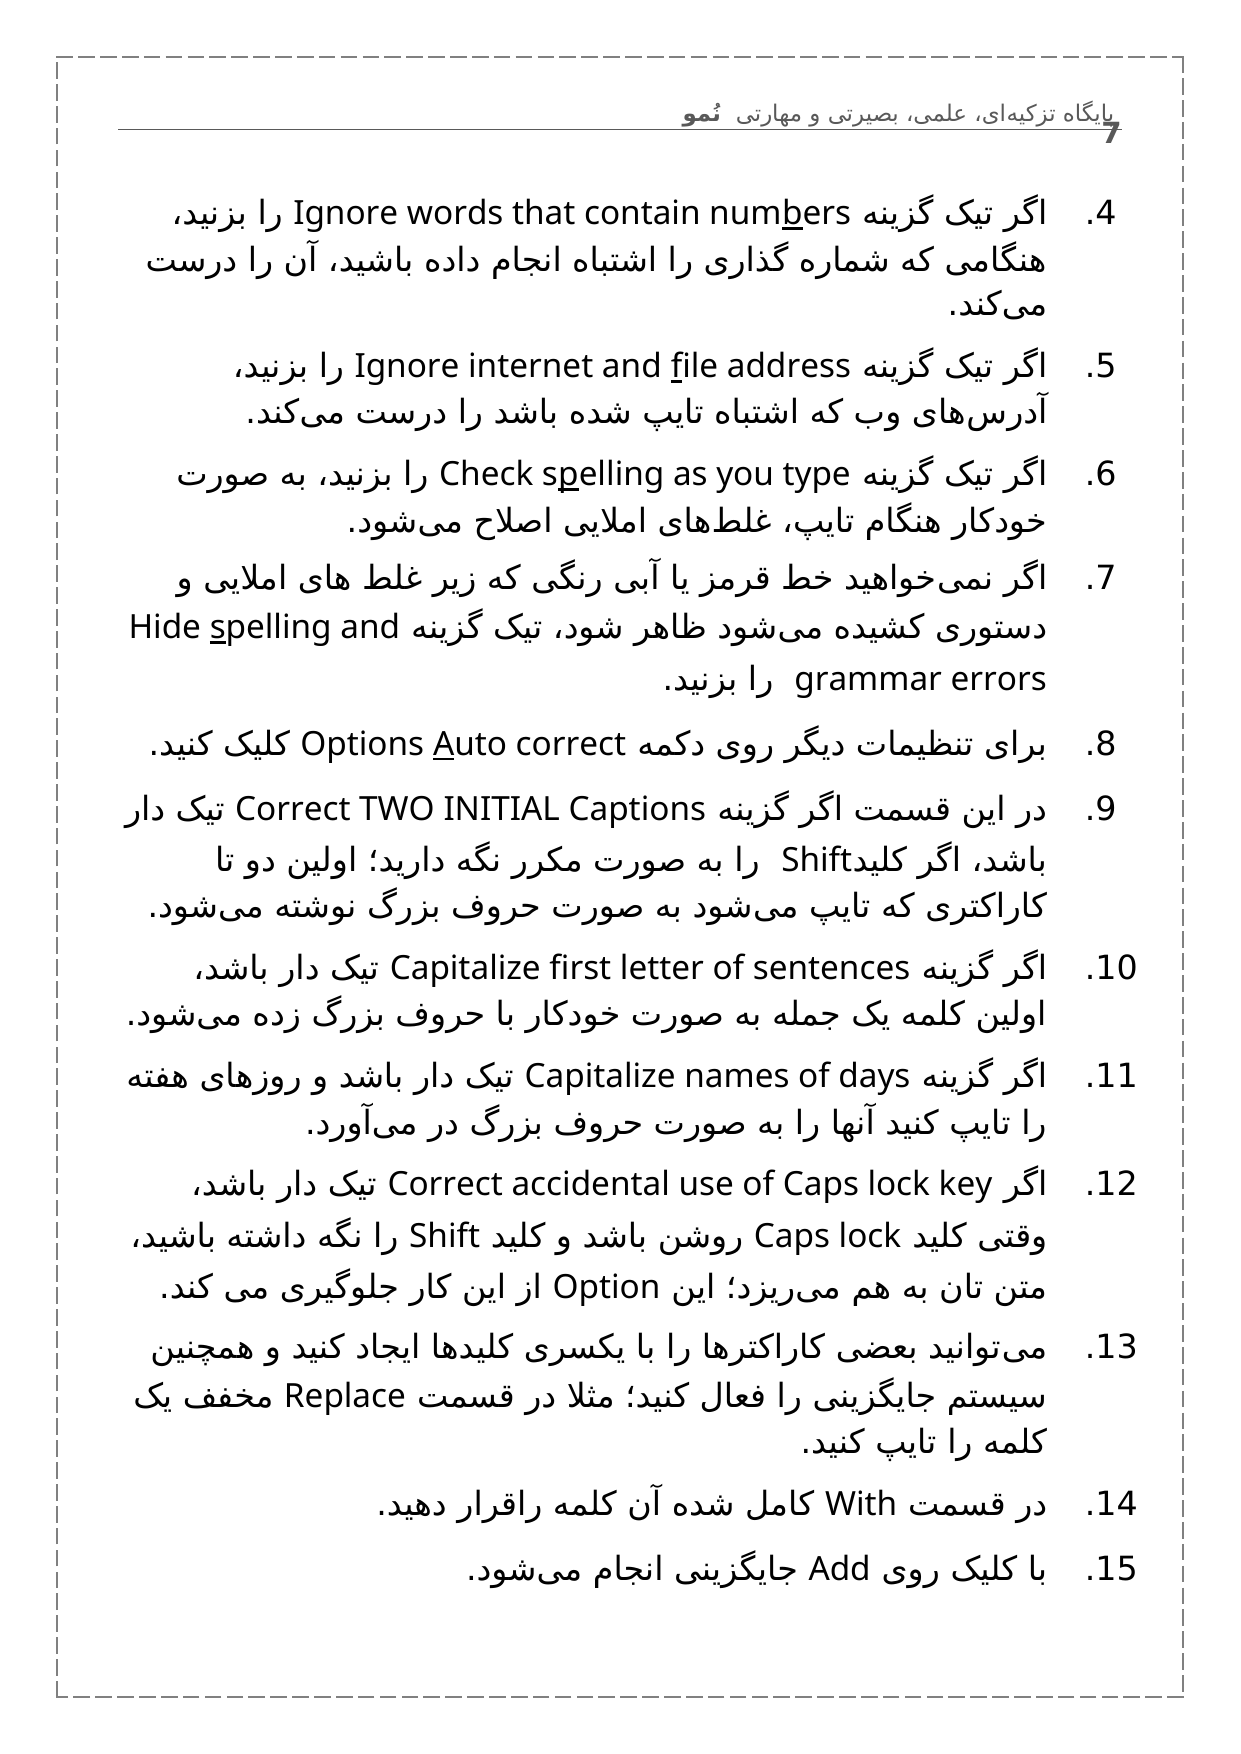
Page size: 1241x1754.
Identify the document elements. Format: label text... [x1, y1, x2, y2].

list در قسمت With کامل شده آن کلمه راقرار دهید. [118, 1480, 1084, 1525]
list با کلیک روی Add جایگزینی انجام می‌شود. [118, 1545, 1084, 1590]
list اگر گزینه Capitalize names of days تیک دار باشد و روزهای هفته را تایپ کنید آنها را به صورت حروف بزرگ در می‌آورد. [118, 1052, 1084, 1142]
list اگر تیک گزینه Check spelling as you type را بزنید، به صورت خودکار هنگام تایپ، غلط‌های املایی اصلاح می‌شود. [118, 450, 1084, 540]
list اگر Correct accidental use of Caps lock key تیک دار باشد، وقتی کلید Caps lock روشن باشد و کلید Shift را نگه داشته باشید، متن تان به هم می‌ریزد؛ این Option از این کار جلوگیری می کند. [118, 1160, 1084, 1308]
list می‌توانید بعضی کاراکترها را با یکسری کلیدها ایجاد کنید و همچنین سیستم جایگزینی را فعال کنید؛ مثلا در قسمت Replace مخفف یک کلمه را تایپ کنید. [118, 1327, 1084, 1462]
list اگر گزینه Capitalize first letter of sentences تیک دار باشد، اولین کلمه یک جمله به صورت خودکار با حروف بزرگ زده می‌شود. [118, 944, 1084, 1034]
list در این قسمت اگر گزینه Correct TWO INITIAL Captions تیک دار باشد، اگر کلیدShift را به صورت مکرر نگه دارید؛ اولین دو تا کاراکتری که تایپ می‌شود به صورت حروف بزرگ نوشته می‌شود. [118, 784, 1084, 926]
list اگر نمی‌خواهید خط قرمز یا آبی رنگی که زیر غلط های املایی و دستوری کشیده می‌شود ظاهر شود، تیک گزینه Hide spelling and grammar errors را بزنید. [118, 558, 1084, 700]
list برای تنظیمات دیگر روی دکمه Options Auto correct کلیک کنید. [118, 720, 1084, 765]
list اگر تیک گزینه Ignore words that contain numbers را بزنید، هنگامی که شماره گذاری را اشتباه انجام داده باشید، آن را درست می‌کند. [118, 189, 1084, 323]
list اگر تیک گزینه Ignore internet and file address را بزنید، آدرس‌های وب که اشتباه تایپ شده باشد را درست می‌کند. [118, 342, 1084, 432]
